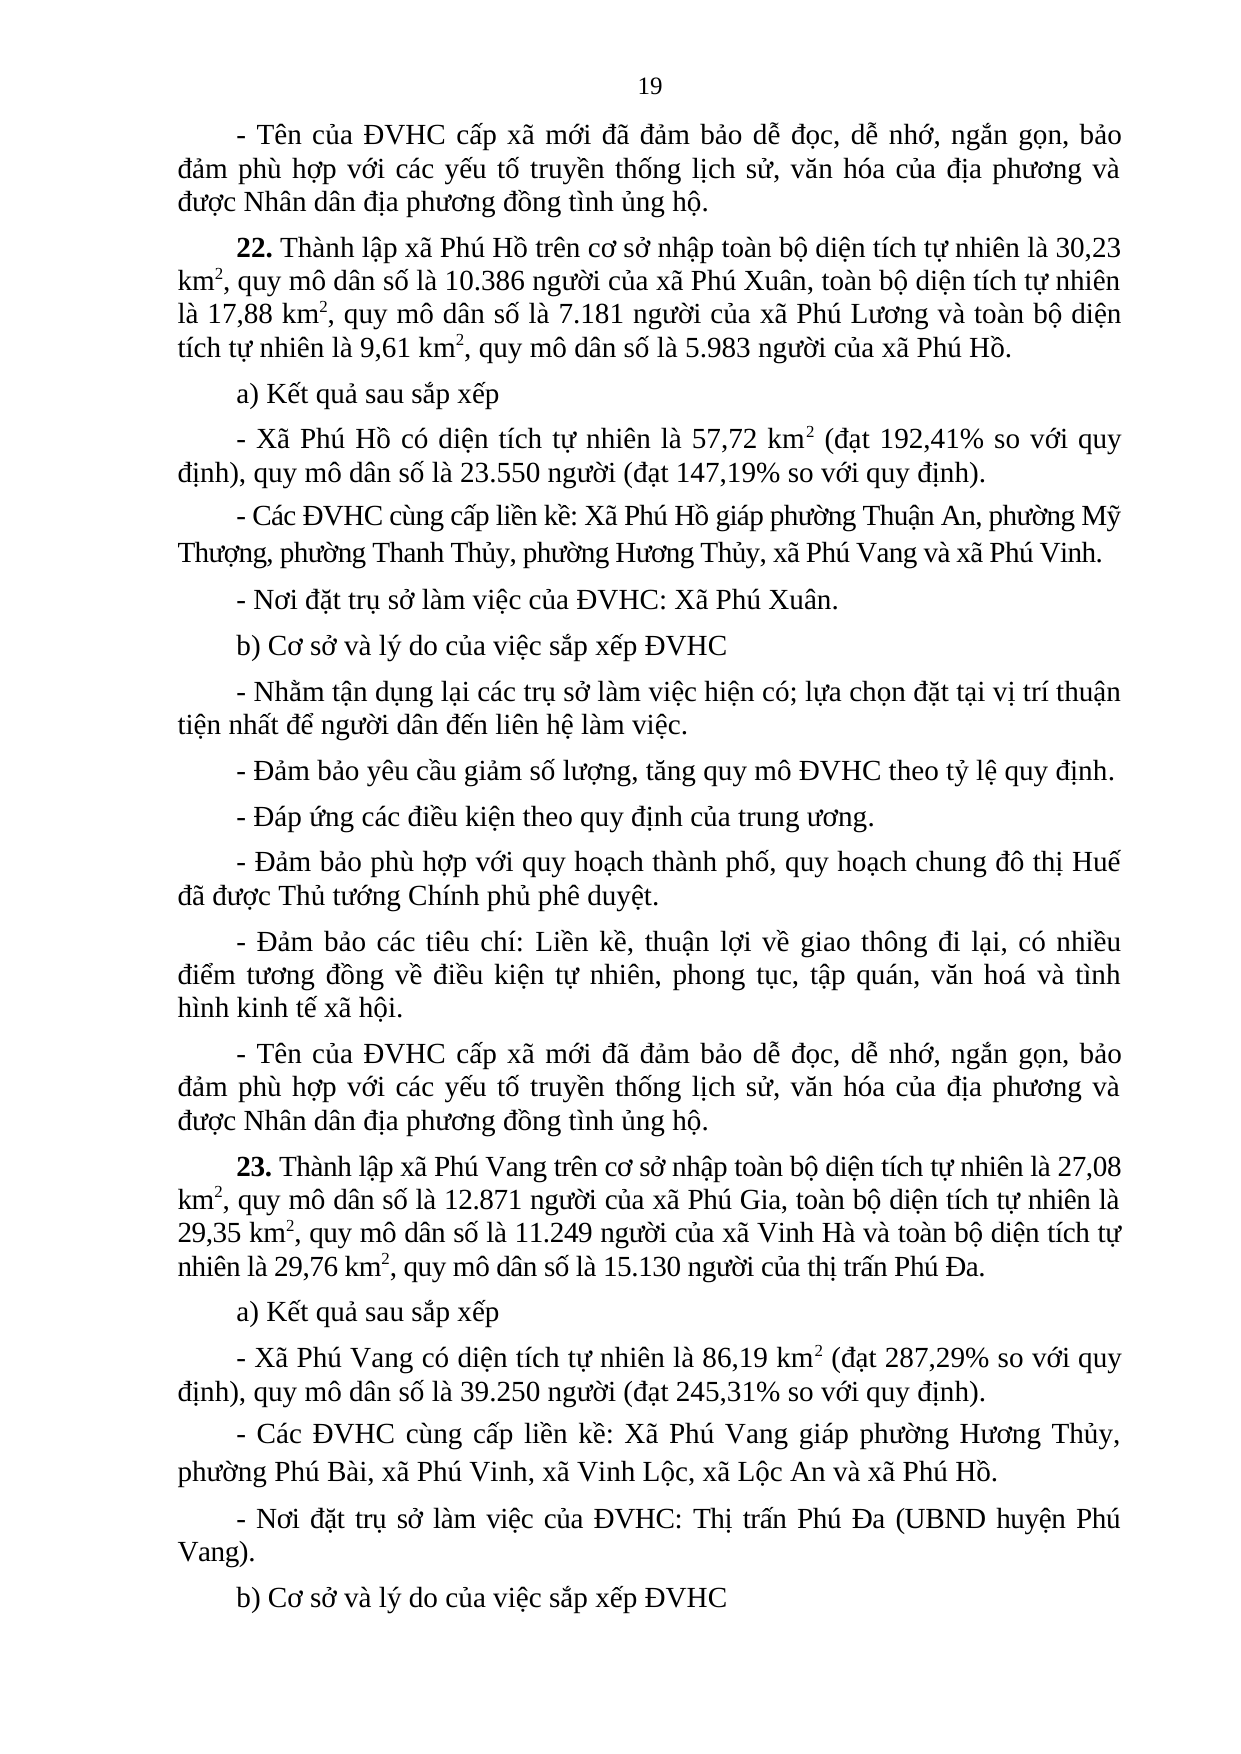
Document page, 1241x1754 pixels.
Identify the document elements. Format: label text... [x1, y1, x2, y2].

text a) Kết quả sau sắp xếp [177, 376, 1122, 410]
text - Đáp ứng các điều kiện theo quy định của trung ương. [177, 799, 1122, 833]
text - Đảm bảo yêu cầu giảm số lượng, tăng quy mô ĐVHC theo tỷ lệ quy định. [177, 753, 1122, 787]
text a) Kết quả sau sắp xếp [177, 1295, 1122, 1328]
text - Các ĐVHC cùng cấp liền kề: Xã Phú Vang giáp phường Hương Thủy, phường Phú Bài, xã Phú Vinh, xã Vinh Lộc, xã Lộc An và xã Phú Hồ. [177, 1414, 1122, 1489]
text - Tên của ĐVHC cấp xã mới đã đảm bảo dễ đọc, dễ nhớ, ngắn gọn, bảo đảm phù hợp với các yếu tố truyền thống lịch sử, văn hóa của địa phương và được Nhân dân địa phương đồng tình ủng hộ. [177, 1037, 1122, 1137]
text - Đảm bảo các tiêu chí: Liền kề, thuận lợi về giao thông đi lại, có nhiều điểm tương đồng về điều kiện tự nhiên, phong tục, tập quán, văn hoá và tình hình kinh tế xã hội. [177, 924, 1122, 1024]
text - Các ĐVHC cùng cấp liền kề: Xã Phú Hồ giáp phường Thuận An, phường Mỹ Thượng, phường Thanh Thủy, phường Hương Thủy, xã Phú Vang và xã Phú Vinh. [177, 495, 1122, 570]
text 23. Thành lập xã Phú Vang trên cơ sở nhập toàn bộ diện tích tự nhiên là 27,08 km2, quy mô dân số là 12.871 người của xã Phú Gia, toàn bộ diện tích tự nhiên là 29,35 km2, quy mô dân số là 11.249 người của xã Vinh Hà và toàn bộ diện tích tự nhiên là 29,76 km2, quy mô dân số là 15.130 người của thị trấn Phú Đa. [177, 1149, 1122, 1283]
text - Tên của ĐVHC cấp xã mới đã đảm bảo dễ đọc, dễ nhớ, ngắn gọn, bảo đảm phù hợp với các yếu tố truyền thống lịch sử, văn hóa của địa phương và được Nhân dân địa phương đồng tình ủng hộ. [177, 118, 1122, 218]
text b) Cơ sở và lý do của việc sắp xếp ĐVHC [177, 1581, 1122, 1614]
text - Nhằm tận dụng lại các trụ sở làm việc hiện có; lựa chọn đặt tại vị trí thuận tiện nhất để người dân đến liên hệ làm việc. [177, 674, 1122, 741]
text - Xã Phú Vang có diện tích tự nhiên là 86,19 km2 (đạt 287,29% so với quy định), quy mô dân số là 39.250 người (đạt 245,31% so với quy định). [177, 1341, 1122, 1408]
text - Nơi đặt trụ sở làm việc của ĐVHC: Xã Phú Xuân. [177, 583, 1122, 616]
text b) Cơ sở và lý do của việc sắp xếp ĐVHC [177, 628, 1122, 662]
text - Đảm bảo phù hợp với quy hoạch thành phố, quy hoạch chung đô thị Huế đã được Thủ tướng Chính phủ phê duyệt. [177, 845, 1122, 912]
text - Nơi đặt trụ sở làm việc của ĐVHC: Thị trấn Phú Đa (UBND huyện Phú Vang). [177, 1501, 1122, 1568]
text - Xã Phú Hồ có diện tích tự nhiên là 57,72 km2 (đạt 192,41% so với quy định), quy mô dân số là 23.550 người (đạt 147,19% so với quy định). [177, 422, 1122, 489]
text 22. Thành lập xã Phú Hồ trên cơ sở nhập toàn bộ diện tích tự nhiên là 30,23 km2, quy mô dân số là 10.386 người của xã Phú Xuân, toàn bộ diện tích tự nhiên là 17,88 km2, quy mô dân số là 7.181 người của xã Phú Lương và toàn bộ diện tích tự nhiên là 9,61 km2, quy mô dân số là 5.983 người của xã Phú Hồ. [177, 231, 1122, 364]
